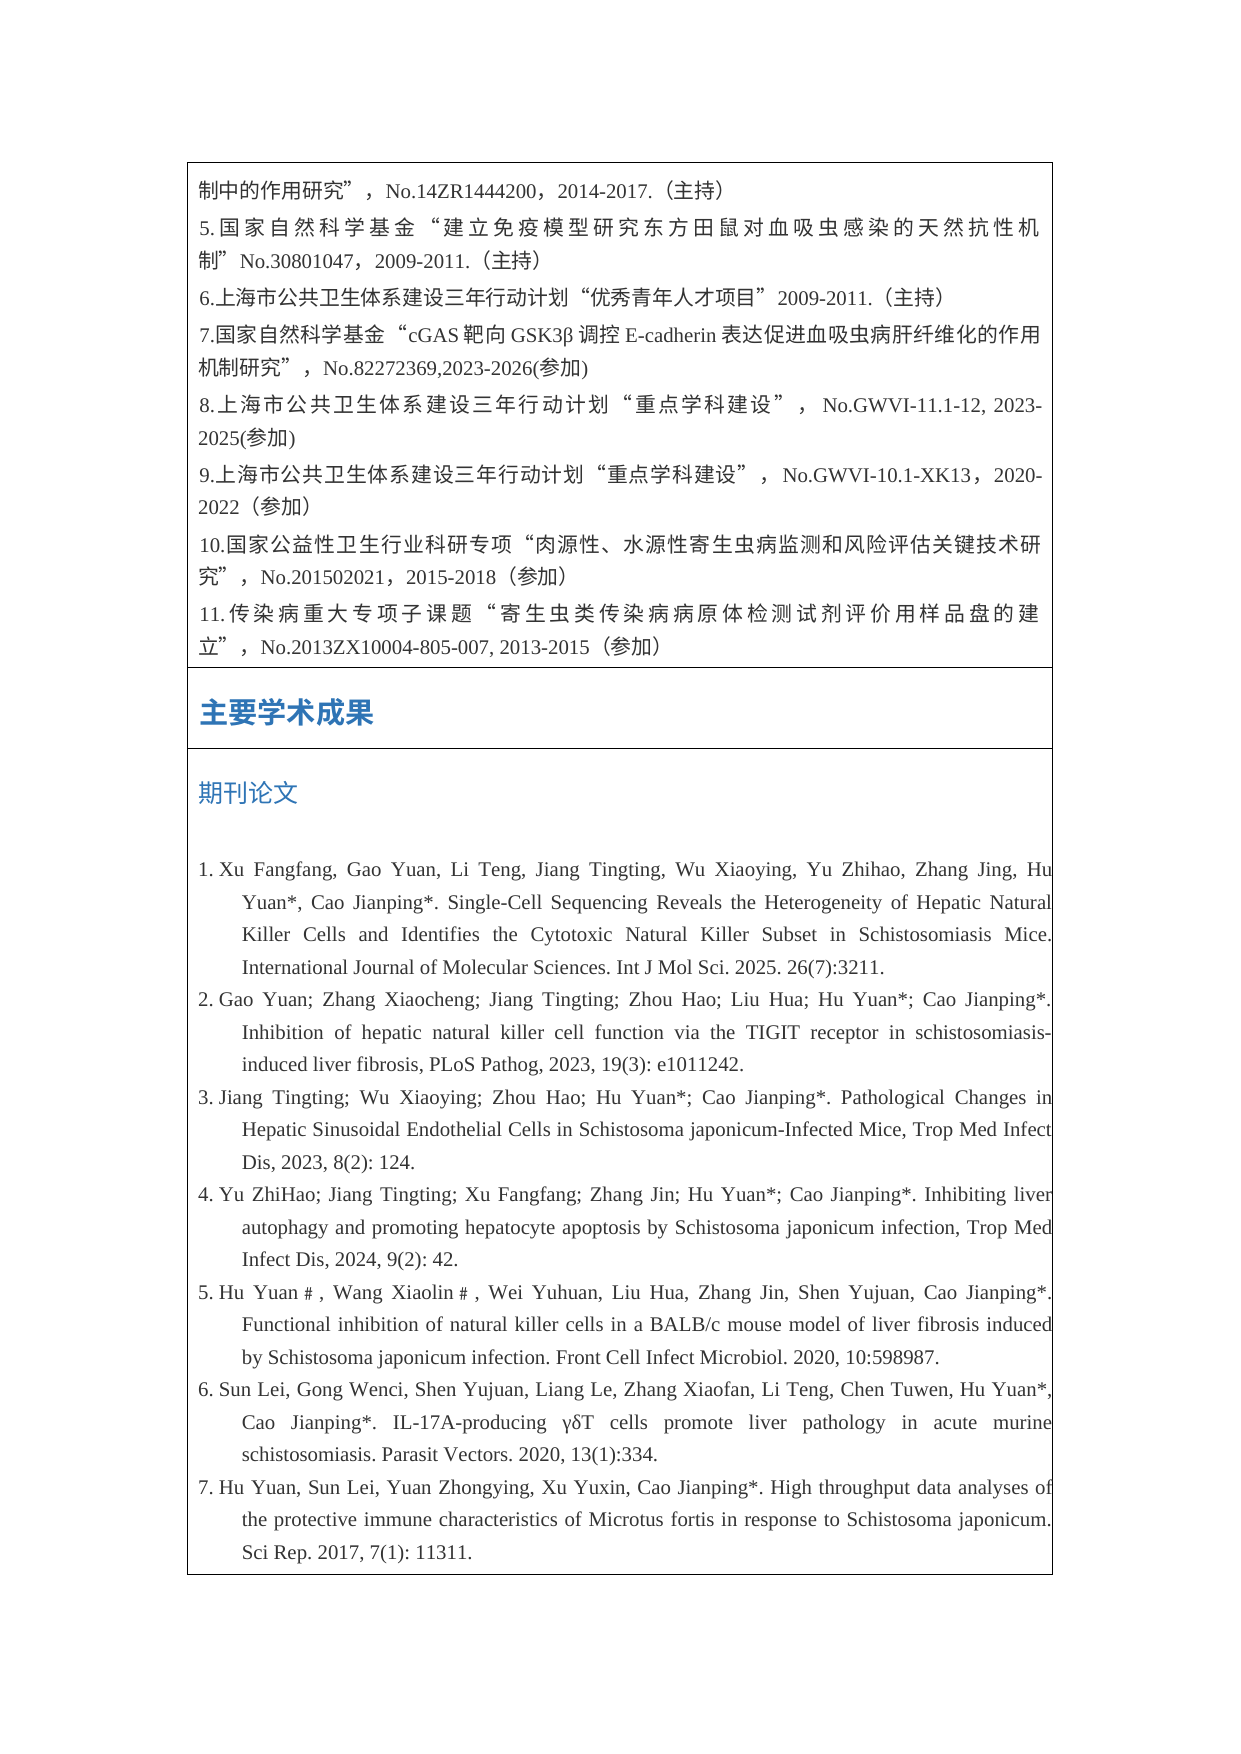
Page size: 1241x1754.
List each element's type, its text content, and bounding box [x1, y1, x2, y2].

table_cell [188, 749, 1052, 1573]
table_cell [188, 163, 1052, 667]
table_cell 主要学术成果 [188, 668, 1052, 748]
